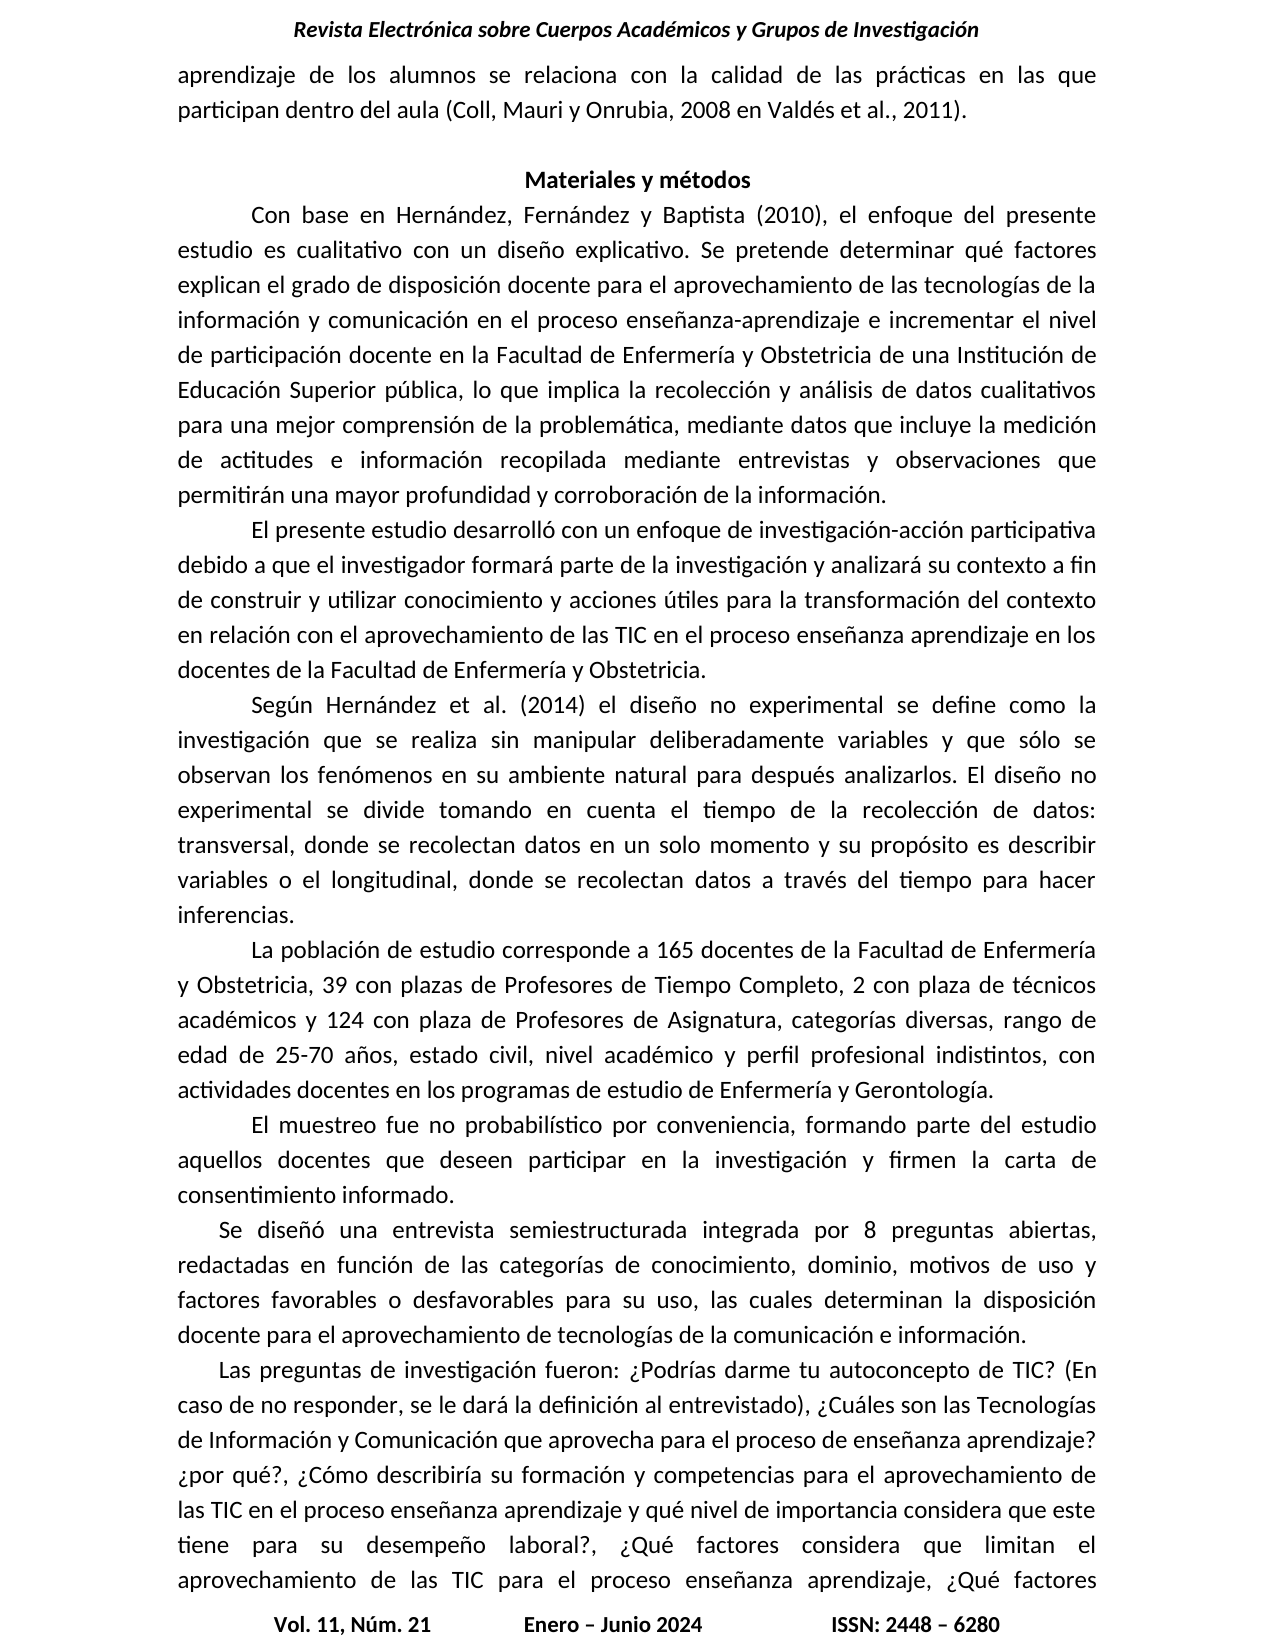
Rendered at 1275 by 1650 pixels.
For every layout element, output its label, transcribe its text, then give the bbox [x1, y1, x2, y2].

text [177, 1354, 1098, 1595]
text Con base en Hernández, Fernández y Baptista (2010), el enfoque del presente estudio es cualitativo con un diseño explicativo. Se pretende determinar qué factores explican el grado de disposición docente para el aprovechamiento de las tecnologías de la información y comunicación en el proceso enseñanza-aprendizaje e incrementar el nivel de participación docente en la Facultad de Enfermería y Obstetricia de una Institución de Educación Superior pública, lo que implica la recolección y análisis de datos cualitativos para una mejor comprensión de la problemática, mediante datos que incluye la medición de actitudes e información recopilada mediante entrevistas y observaciones que permitirán una mayor profundidad y corroboración de la información. [177, 199, 1098, 510]
text La población de estudio corresponde a 165 docentes de la Facultad de Enfermería y Obstetricia, 39 con plazas de Profesores de Tiempo Completo, 2 con plaza de técnicos académicos y 124 con plaza de Profesores de Asignatura, categorías diversas, rango de edad de 25-70 años, estado civil, nivel académico y perfil profesional indistintos, con actividades docentes en los programas de estudio de Enfermería y Gerontología. [177, 934, 1098, 1105]
text Materiales y métodos [177, 164, 1098, 195]
text El presente estudio desarrolló con un enfoque de investigación-acción participativa debido a que el investigador formará parte de la investigación y analizará su contexto a fin de construir y utilizar conocimiento y acciones útiles para la transformación del contexto en relación con el aprovechamiento de las TIC en el proceso enseñanza aprendizaje en los docentes de la Facultad de Enfermería y Obstetricia. [177, 514, 1098, 685]
text El muestreo fue no probabilístico por conveniencia, formando parte del estudio aquellos docentes que deseen participar en la investigación y firmen la carta de consentimiento informado. [177, 1109, 1098, 1210]
text Según Hernández et al. (2014) el diseño no experimental se define como la investigación que se realiza sin manipular deliberadamente variables y que sólo se observan los fenómenos en su ambiente natural para después analizarlos. El diseño no experimental se divide tomando en cuenta el tiempo de la recolección de datos: transversal, donde se recolectan datos en un solo momento y su propósito es describir variables o el longitudinal, donde se recolectan datos a través del tiempo para hacer inferencias. [177, 689, 1098, 930]
text Se diseñó una entrevista semiestructurada integrada por 8 preguntas abiertas, redactadas en función de las categorías de conocimiento, dominio, motivos de uso y factores favorables o desfavorables para su uso, las cuales determinan la disposición docente para el aprovechamiento de tecnologías de la comunicación e información. [177, 1214, 1098, 1350]
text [177, 59, 1098, 125]
